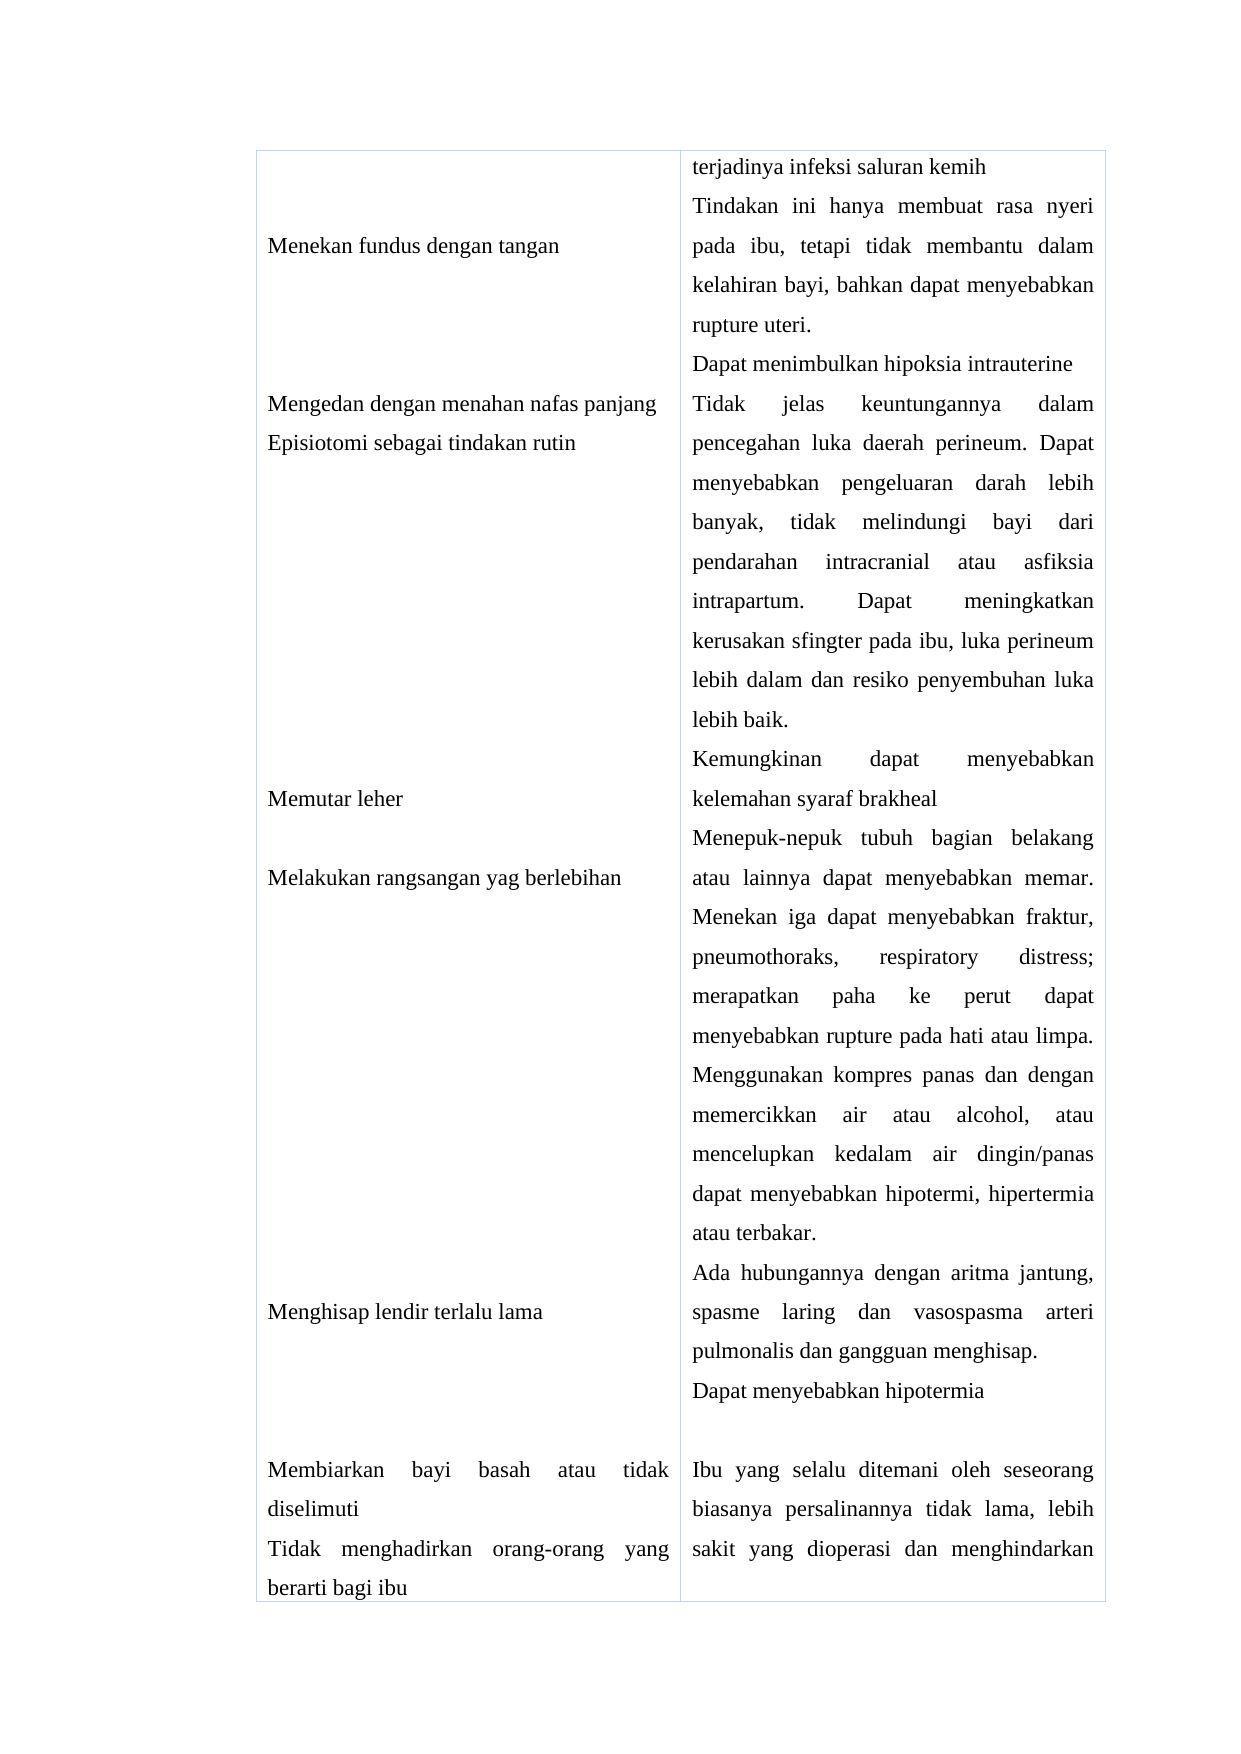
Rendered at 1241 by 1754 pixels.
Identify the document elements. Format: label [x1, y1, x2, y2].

table_cell [257, 151, 680, 1601]
table_cell [681, 151, 1105, 1601]
